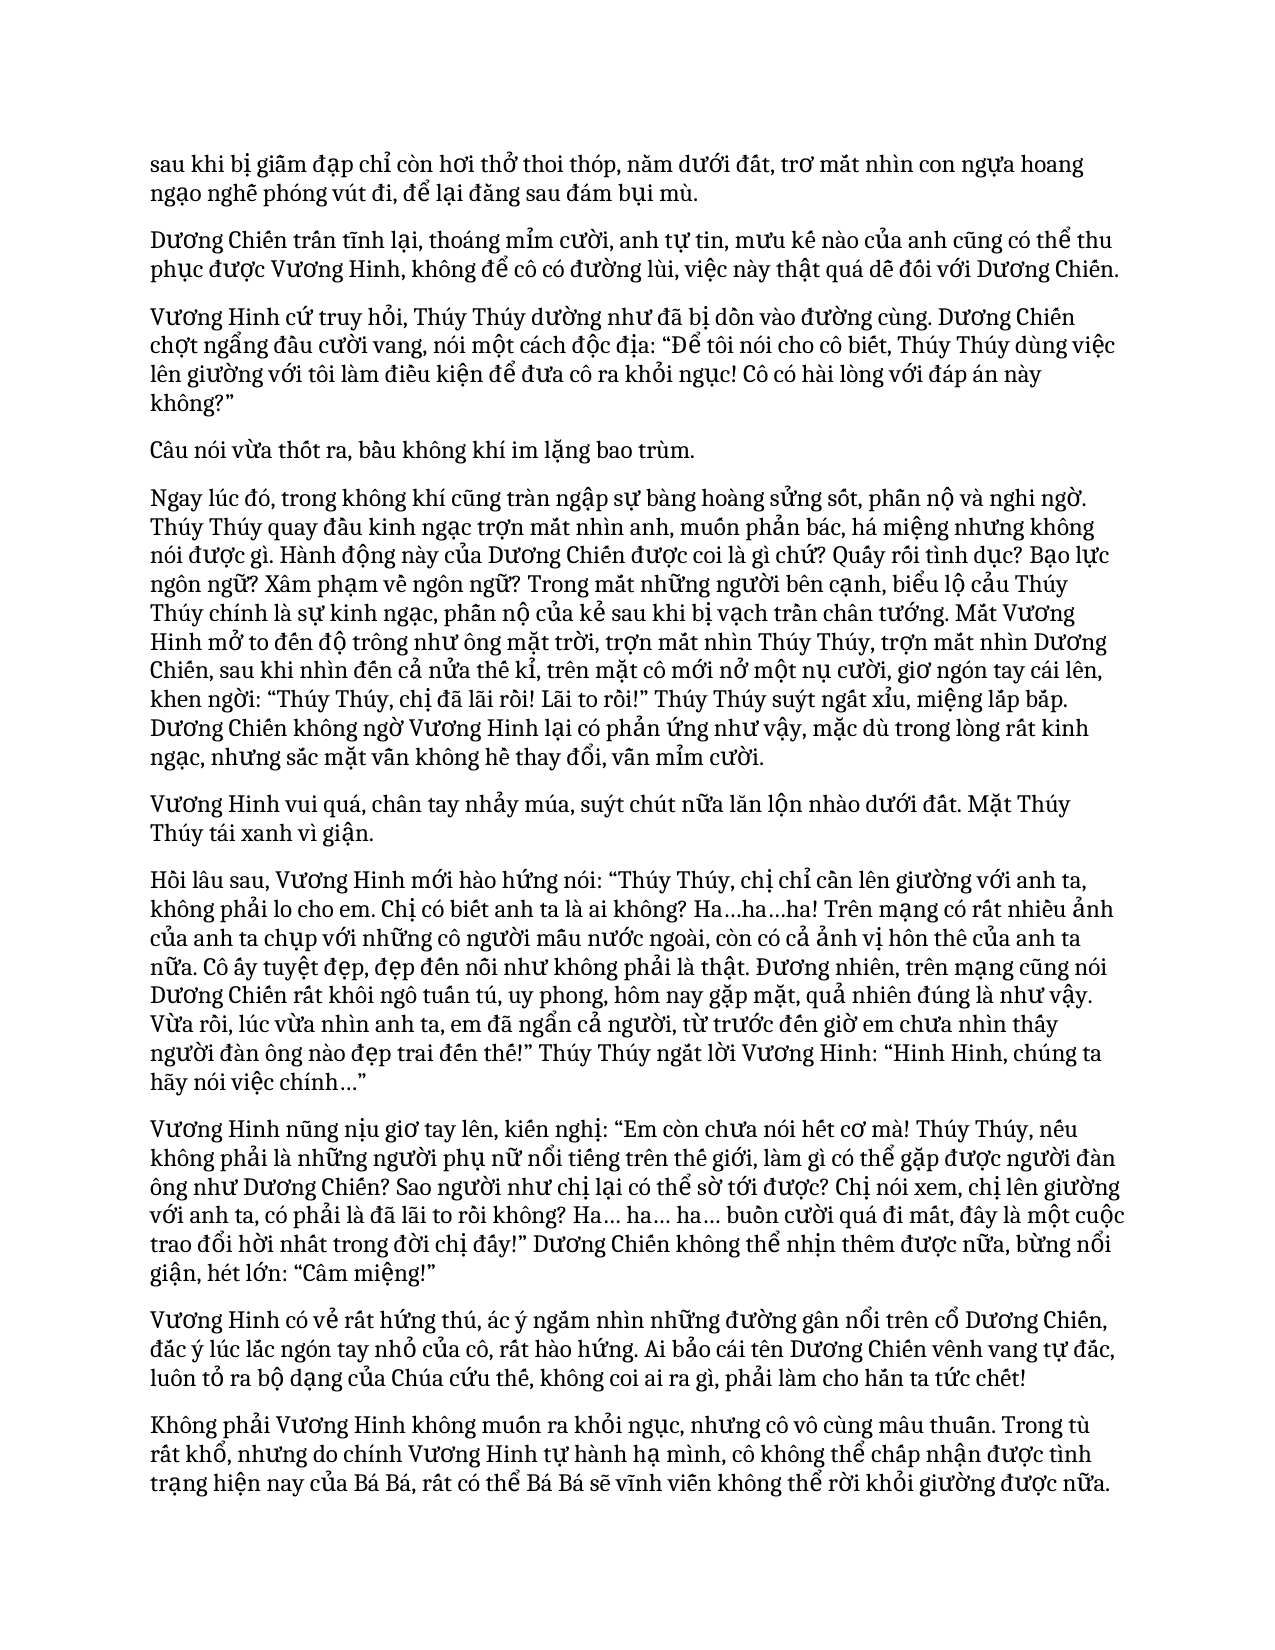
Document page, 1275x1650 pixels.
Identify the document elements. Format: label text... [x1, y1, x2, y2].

text Vương Hinh vui quá, chân tay nhảy múa, suýt chút nữa lăn lộn nhào dưới đất. Mặt Thúy Thúy tái xanh vì giận. [150, 790, 1125, 847]
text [150, 1411, 1125, 1497]
text Vương Hinh có vẻ rất hứng thú, ác ý ngắm nhìn những đường gân nổi trên cổ Dương Chiến, đắc ý lúc lắc ngón tay nhỏ của cô, rất hào hứng. Ai bảo cái tên Dương Chiến vênh vang tự đắc, luôn tỏ ra bộ dạng của Chúa cứu thế, không coi ai ra gì, phải làm cho hắn ta tức chết! [150, 1306, 1125, 1392]
text Vương Hinh nũng nịu giơ tay lên, kiến nghị: “Em còn chưa nói hết cơ mà! Thúy Thúy, nếu không phải là những người phụ nữ nổi tiếng trên thế giới, làm gì có thể gặp được người đàn ông như Dương Chiến? Sao người như chị lại có thể sờ tới được? Chị nói xem, chị lên giường với anh ta, có phải là đã lãi to rồi không? Ha… ha… ha… buồn cười quá đi mất, đây là một cuộc trao đổi hời nhất trong đời chị đấy!” Dương Chiến không thể nhịn thêm được nữa, bừng nổi giận, hét lớn: “Câm miệng!” [150, 1115, 1125, 1287]
text Câu nói vừa thốt ra, bầu không khí im lặng bao trùm. [150, 436, 1125, 465]
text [150, 150, 1125, 207]
text Hồi lâu sau, Vương Hinh mới hào hứng nói: “Thúy Thúy, chị chỉ cần lên giường với anh ta, không phải lo cho em. Chị có biết anh ta là ai không? Ha…ha…ha! Trên mạng có rất nhiều ảnh của anh ta chụp với những cô người mẫu nước ngoài, còn có cả ảnh vị hôn thê của anh ta nữa. Cô ấy tuyệt đẹp, đẹp đến nỗi như không phải là thật. Đương nhiên, trên mạng cũng nói Dương Chiến rất khôi ngô tuấn tú, uy phong, hôm nay gặp mặt, quả nhiên đúng là như vậy. Vừa rồi, lúc vừa nhìn anh ta, em đã ngẩn cả người, từ trước đến giờ em chưa nhìn thấy người đàn ông nào đẹp trai đến thế!” Thúy Thúy ngắt lời Vương Hinh: “Hinh Hinh, chúng ta hãy nói việc chính…” [150, 866, 1125, 1096]
text Vương Hinh cứ truy hỏi, Thúy Thúy dường như đã bị dồn vào đường cùng. Dương Chiến chợt ngẩng đầu cười vang, nói một cách độc địa: “Để tôi nói cho cô biết, Thúy Thúy dùng việc lên giường với tôi làm điều kiện để đưa cô ra khỏi ngục! Cô có hài lòng với đáp án này không?” [150, 302, 1125, 417]
text Dương Chiến trấn tĩnh lại, thoáng mỉm cười, anh tự tin, mưu kế nào của anh cũng có thể thu phục được Vương Hinh, không để cô có đường lùi, việc này thật quá dễ đối với Dương Chiến. [150, 226, 1125, 284]
text Ngay lúc đó, trong không khí cũng tràn ngập sự bàng hoàng sửng sốt, phẫn nộ và nghi ngờ. Thúy Thúy quay đầu kinh ngạc trợn mắt nhìn anh, muốn phản bác, há miệng nhưng không nói được gì. Hành động này của Dương Chiến được coi là gì chứ? Quấy rối tình dục? Bạo lực ngôn ngữ? Xâm phạm về ngôn ngữ? Trong mắt những người bên cạnh, biểu lộ cảu Thúy Thúy chính là sự kinh ngạc, phẫn nộ của kẻ sau khi bị vạch trần chân tướng. Mắt Vương Hinh mở to đến độ trông như ông mặt trời, trợn mắt nhìn Thúy Thúy, trợn mắt nhìn Dương Chiến, sau khi nhìn đến cả nửa thế kỉ, trên mặt cô mới nở một nụ cười, giơ ngón tay cái lên, khen ngời: “Thúy Thúy, chị đã lãi rồi! Lãi to rồi!” Thúy Thúy suýt ngất xỉu, miệng lắp bắp. Dương Chiến không ngờ Vương Hinh lại có phản ứng như vậy, mặc dù trong lòng rất kinh ngạc, nhưng sắc mặt vẫn không hề thay đổi, vẫn mỉm cười. [150, 484, 1125, 771]
